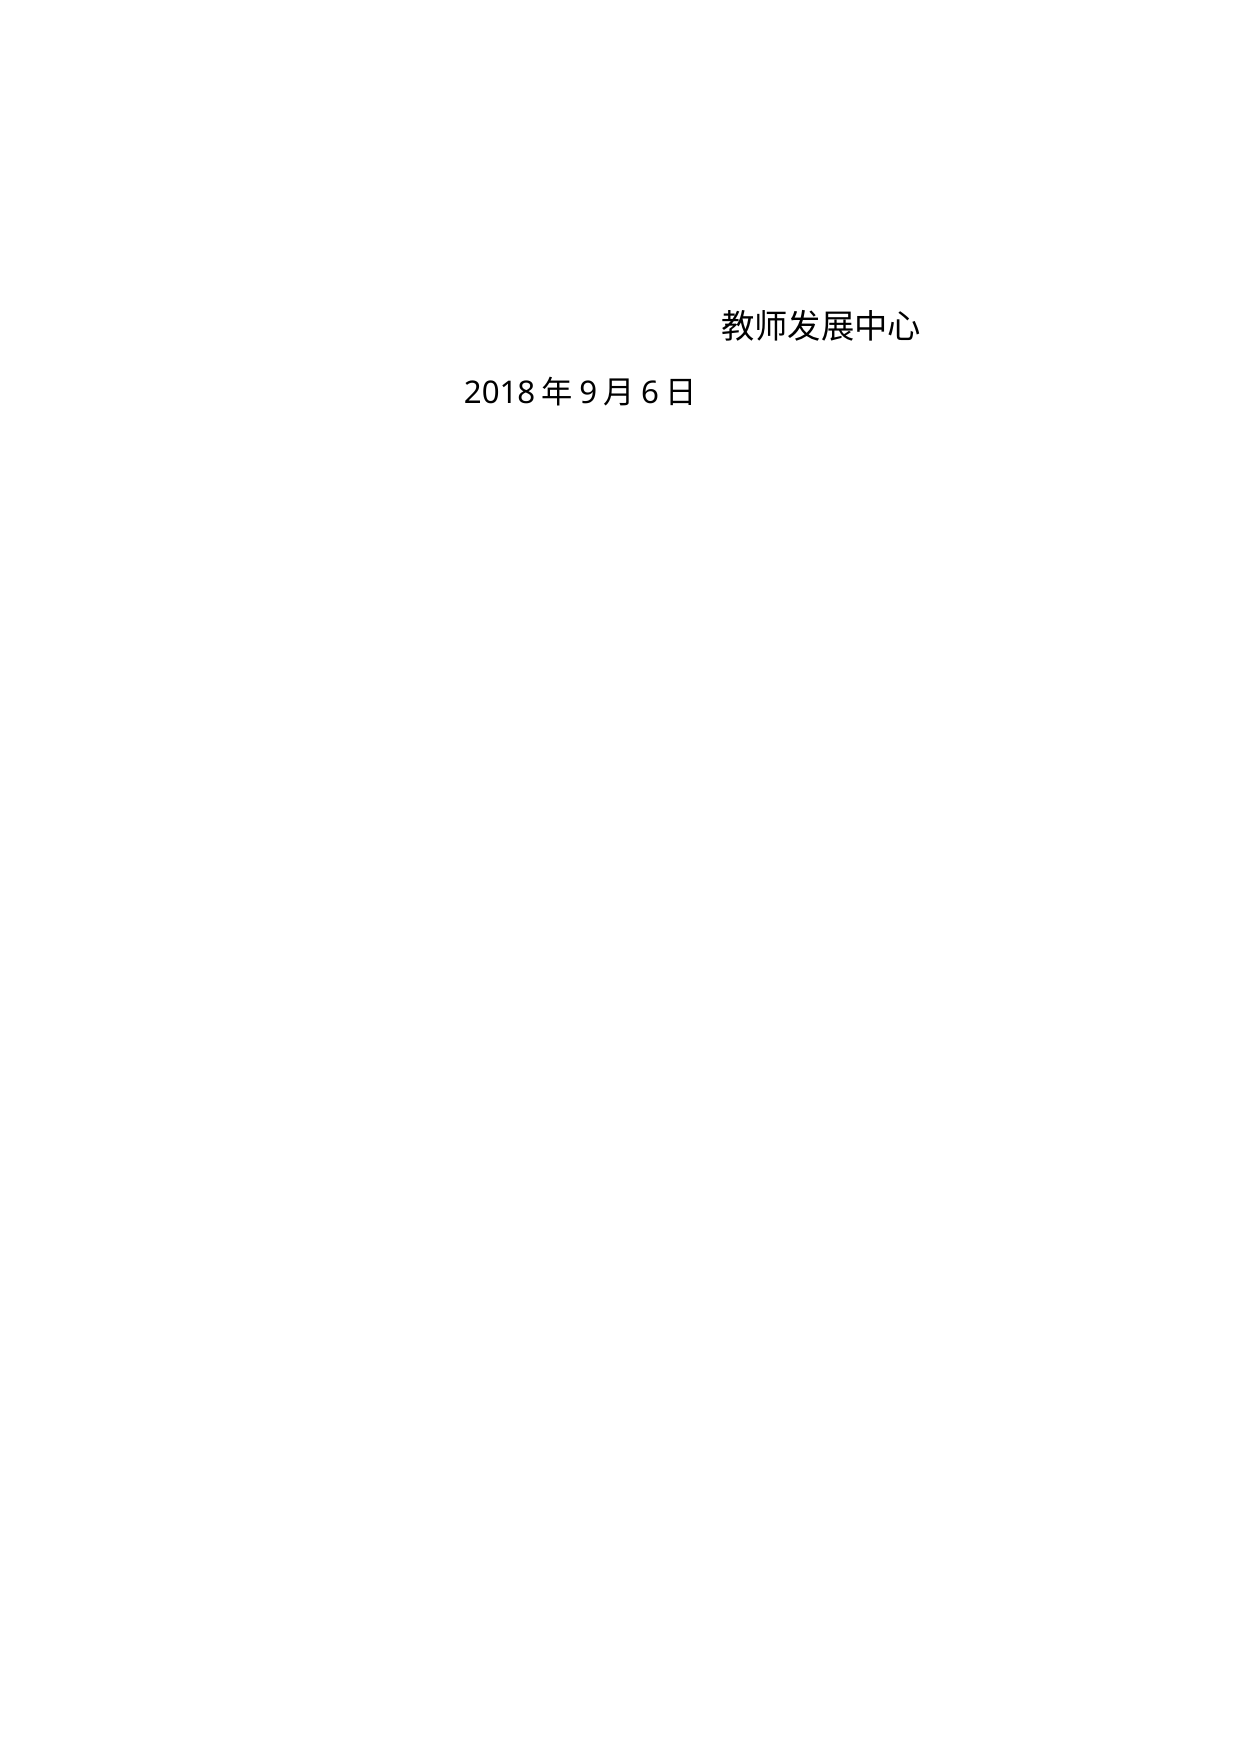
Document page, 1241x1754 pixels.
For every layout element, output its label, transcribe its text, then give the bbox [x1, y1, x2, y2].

text 教师发展中心 [187, 292, 1053, 357]
text 2018年9月6日 [187, 357, 1053, 422]
